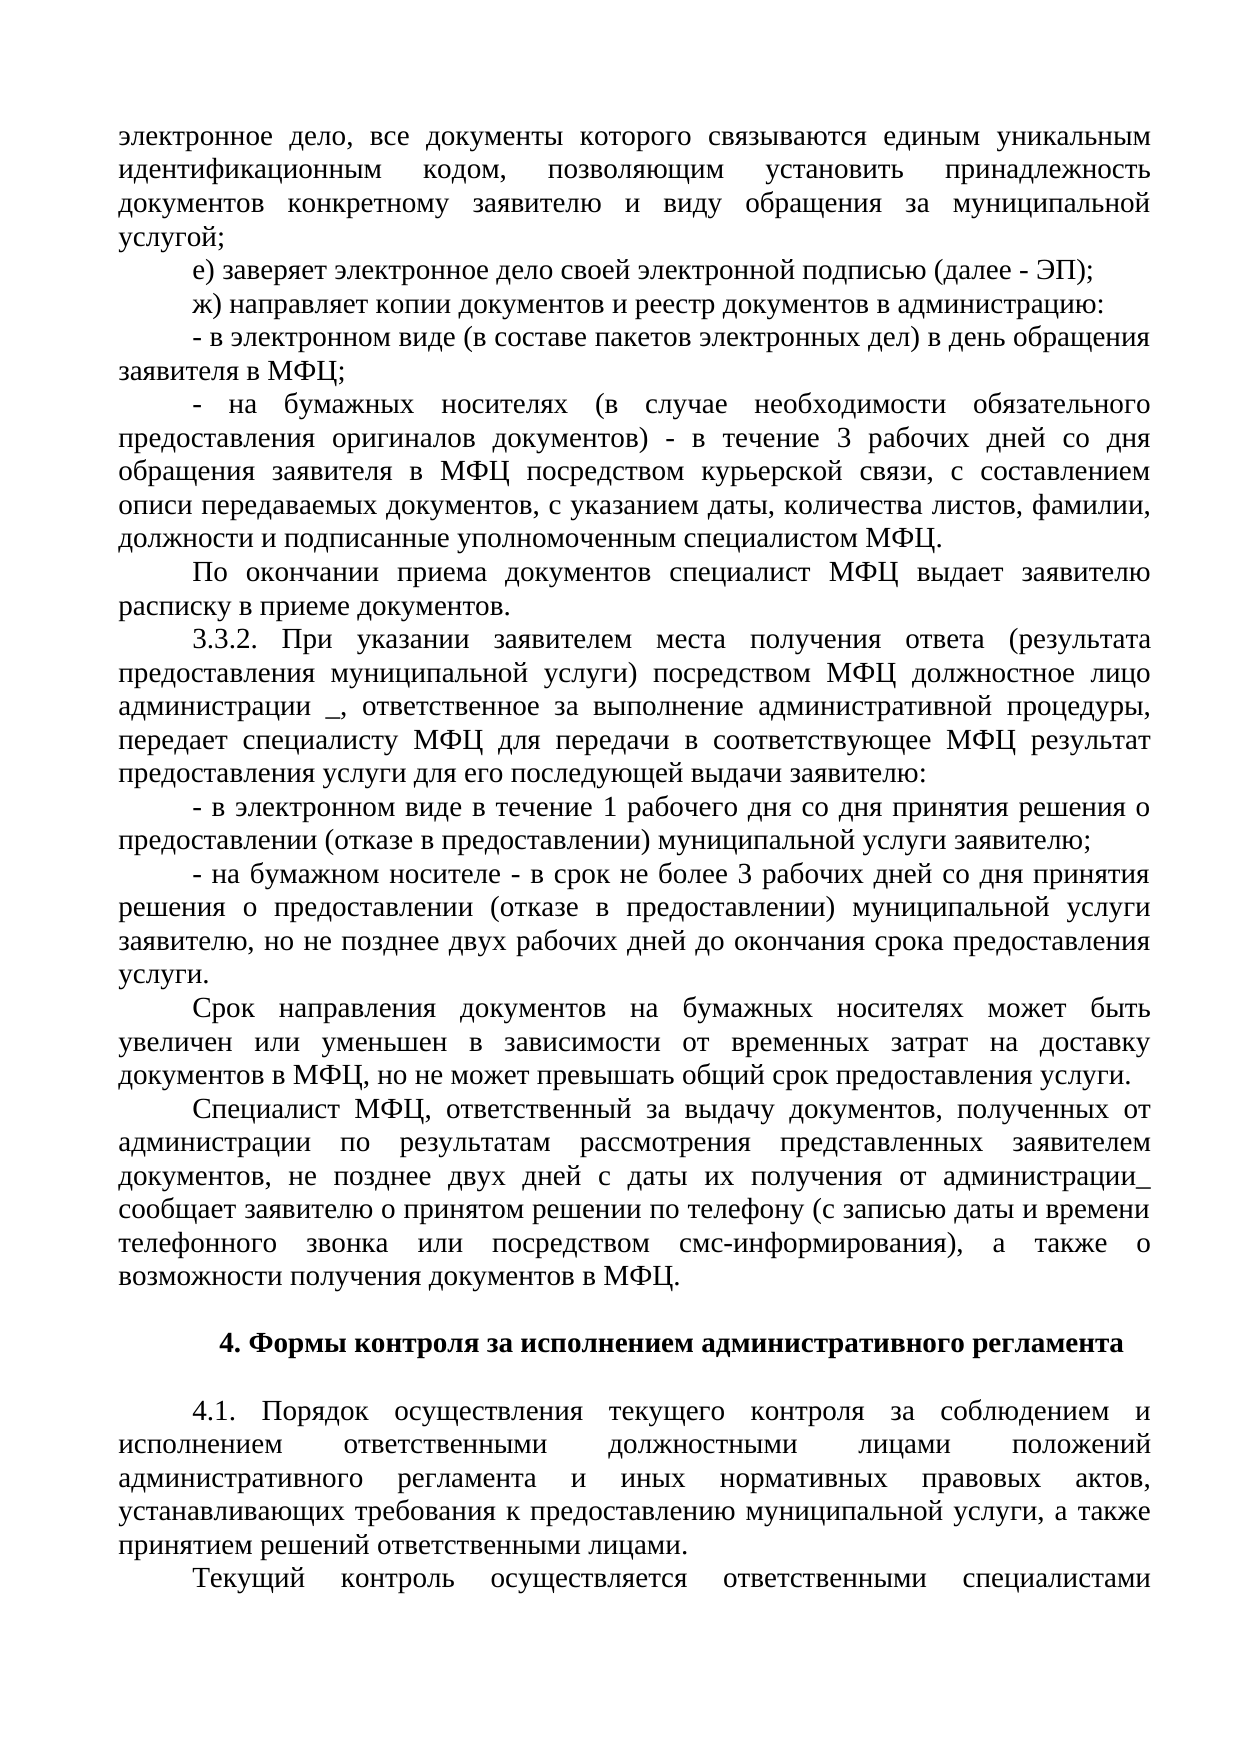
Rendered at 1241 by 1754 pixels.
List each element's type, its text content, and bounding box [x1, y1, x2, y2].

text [118, 118, 1152, 252]
title 4.1. Порядок осуществления текущего контроля за соблюдением и исполнением ответственными должностными лицами положений административного регламента и иных нормативных правовых актов, устанавливающих требования к предоставлению муниципальной услуги, а также принятием решений ответственными лицами. [118, 1393, 1152, 1560]
text ж) направляет копии документов и реестр документов в администрацию: [118, 286, 1152, 319]
text Специалист МФЦ, ответственный за выдачу документов, полученных от администрации по результатам рассмотрения представленных заявителем документов, не позднее двух дней с даты их получения от администрации_ сообщает заявителю о принятом решении по телефону (с записью даты и времени телефонного звонка или посредством смс-информирования), а также о возможности получения документов в МФЦ. [118, 1091, 1152, 1292]
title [118, 1560, 1152, 1594]
text - в электронном виде (в составе пакетов электронных дел) в день обращения заявителя в МФЦ; [118, 319, 1152, 386]
text По окончании приема документов специалист МФЦ выдает заявителю расписку в приеме документов. [118, 554, 1152, 621]
title 4. Формы контроля за исполнением административного регламента [118, 1326, 1152, 1359]
text - на бумажных носителях (в случае необходимости обязательного предоставления оригиналов документов) - в течение 3 рабочих дней со дня обращения заявителя в МФЦ посредством курьерской связи, с составлением описи передаваемых документов, с указанием даты, количества листов, фамилии, должности и подписанные уполномоченным специалистом МФЦ. [118, 386, 1152, 554]
text - в электронном виде в течение 1 рабочего дня со дня принятия решения о предоставлении (отказе в предоставлении) муниципальной услуги заявителю; [118, 789, 1152, 856]
text - на бумажном носителе - в срок не более 3 рабочих дней со дня принятия решения о предоставлении (отказе в предоставлении) муниципальной услуги заявителю, но не позднее двух рабочих дней до окончания срока предоставления услуги. [118, 856, 1152, 990]
text 3.3.2. При указании заявителем места получения ответа (результата предоставления муниципальной услуги) посредством МФЦ должностное лицо администрации _, ответственное за выполнение административной процедуры, передает специалисту МФЦ для передачи в соответствующее МФЦ результат предоставления услуги для его последующей выдачи заявителю: [118, 621, 1152, 789]
text е) заверяет электронное дело своей электронной подписью (далее - ЭП); [118, 252, 1152, 286]
text Срок направления документов на бумажных носителях может быть увеличен или уменьшен в зависимости от временных затрат на доставку документов в МФЦ, но не может превышать общий срок предоставления услуги. [118, 990, 1152, 1091]
